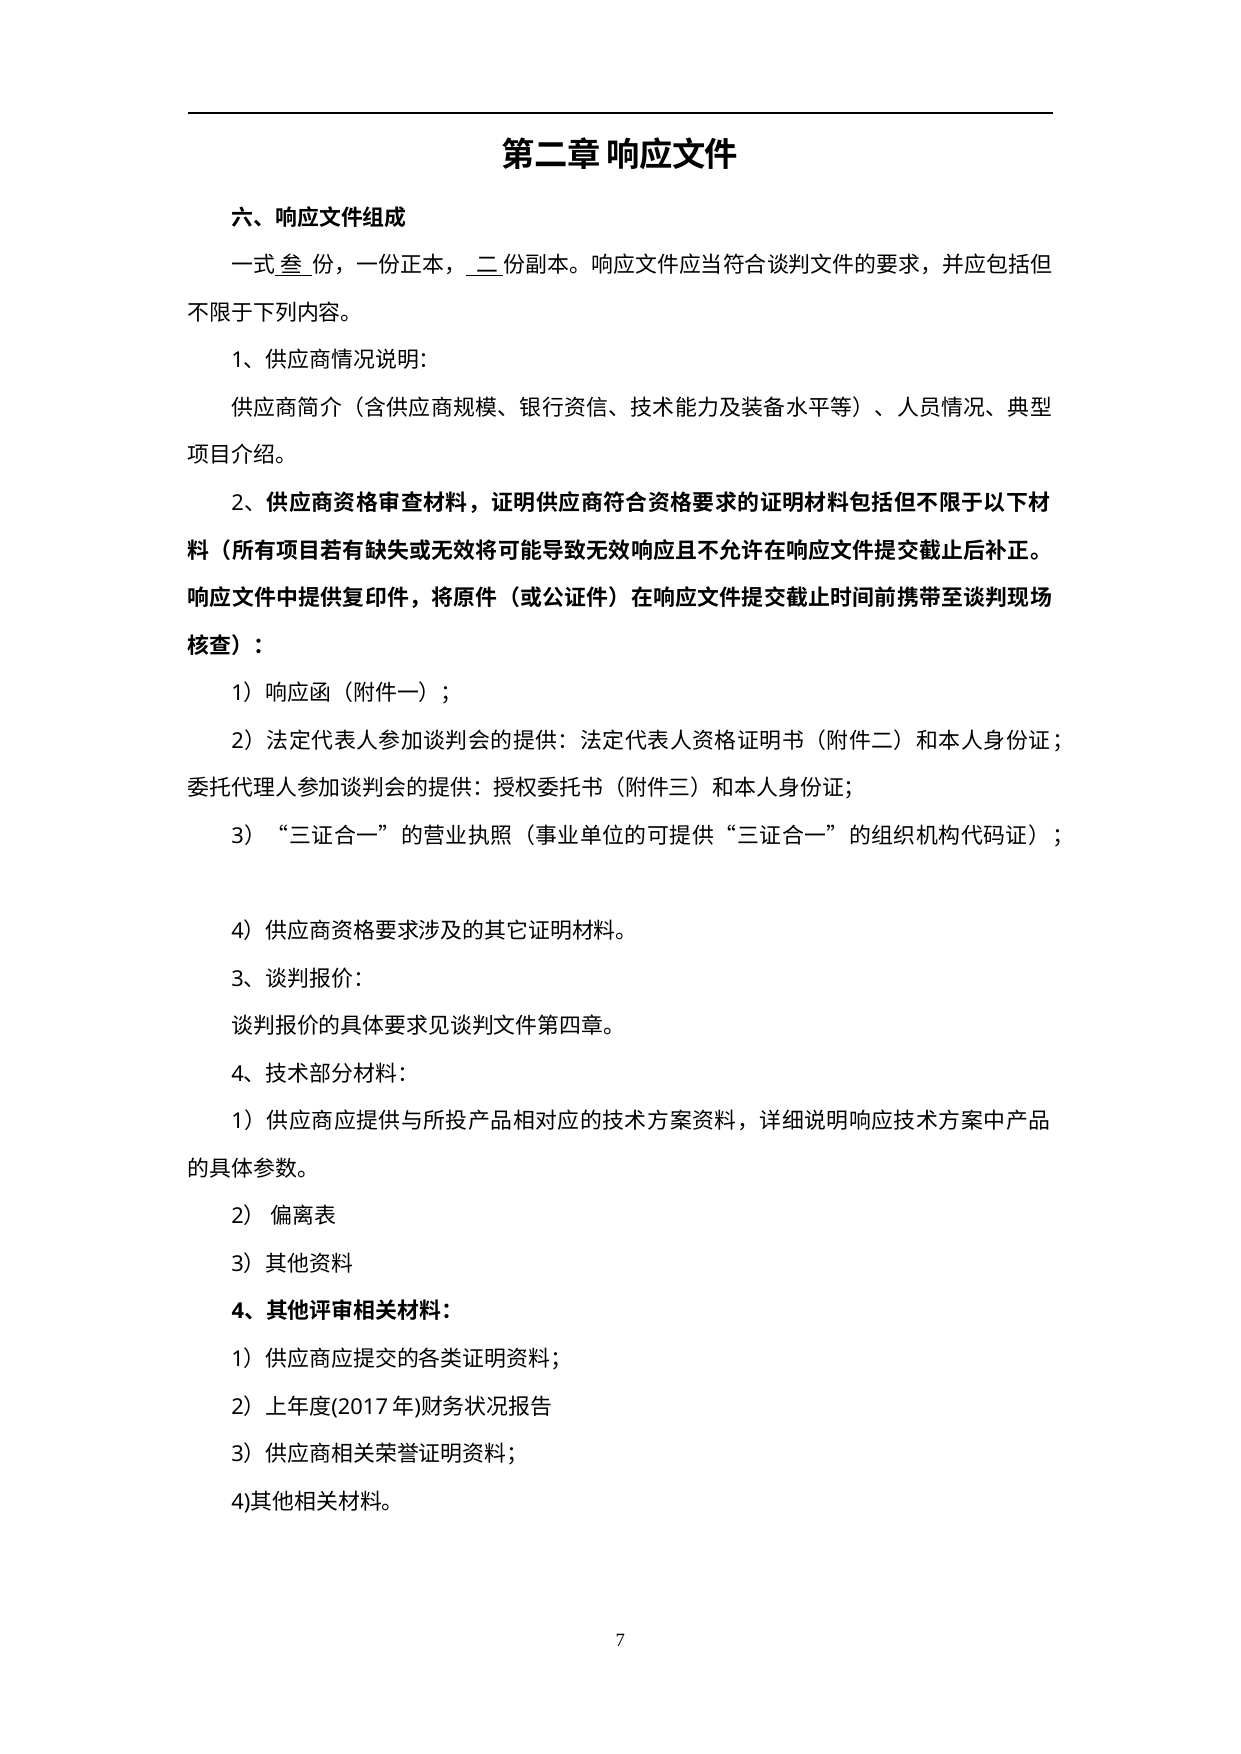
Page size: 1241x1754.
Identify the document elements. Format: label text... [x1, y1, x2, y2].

subtitle 第二章 响应文件 [187, 128, 1053, 176]
text 2） 偏离表 [187, 1198, 1053, 1230]
text 1）响应函（附件一）； [187, 675, 1053, 707]
text 3）供应商相关荣誉证明资料； [187, 1436, 1053, 1468]
text 供应商简介（含供应商规模、银行资信、技术能力及装备水平等）、人员情况、典型项目介绍。 [187, 390, 1053, 469]
text 1、供应商情况说明： [187, 342, 1053, 374]
text 2）上年度(2017年)财务状况报告 [187, 1389, 1053, 1421]
text 2、供应商资格审查材料，证明供应商符合资格要求的证明材料包括但不限于以下材料（所有项目若有缺失或无效将可能导致无效响应且不允许在响应文件提交截止后补正。响应文件中提供复印件，将原件（或公证件）在响应文件提交截止时间前携带至谈判现场核查）： [187, 485, 1053, 659]
text 4）供应商资格要求涉及的其它证明材料。 [187, 913, 1053, 945]
text 1）供应商应提供与所投产品相对应的技术方案资料，详细说明响应技术方案中产品的具体参数。 [187, 1103, 1053, 1182]
text 谈判报价的具体要求见谈判文件第四章。 [187, 1008, 1053, 1040]
text 4、技术部分材料： [187, 1056, 1053, 1087]
text 3）“三证合一”的营业执照（事业单位的可提供“三证合一”的组织机构代码证）； [187, 818, 1053, 897]
text 4、其他评审相关材料： [187, 1293, 1053, 1325]
text 4)其他相关材料。 [187, 1484, 1053, 1516]
text 3）其他资料 [187, 1246, 1053, 1278]
text 3、谈判报价： [187, 961, 1053, 992]
text 一式 叁 份，一份正本， 二 份副本。响应文件应当符合谈判文件的要求，并应包括但不限于下列内容。 [187, 247, 1053, 327]
text 1）供应商应提交的各类证明资料； [187, 1341, 1053, 1373]
text 2）法定代表人参加谈判会的提供：法定代表人资格证明书（附件二）和本人身份证；委托代理人参加谈判会的提供：授权委托书（附件三）和本人身份证； [187, 723, 1053, 802]
text 六、响应文件组成 [187, 200, 1053, 232]
